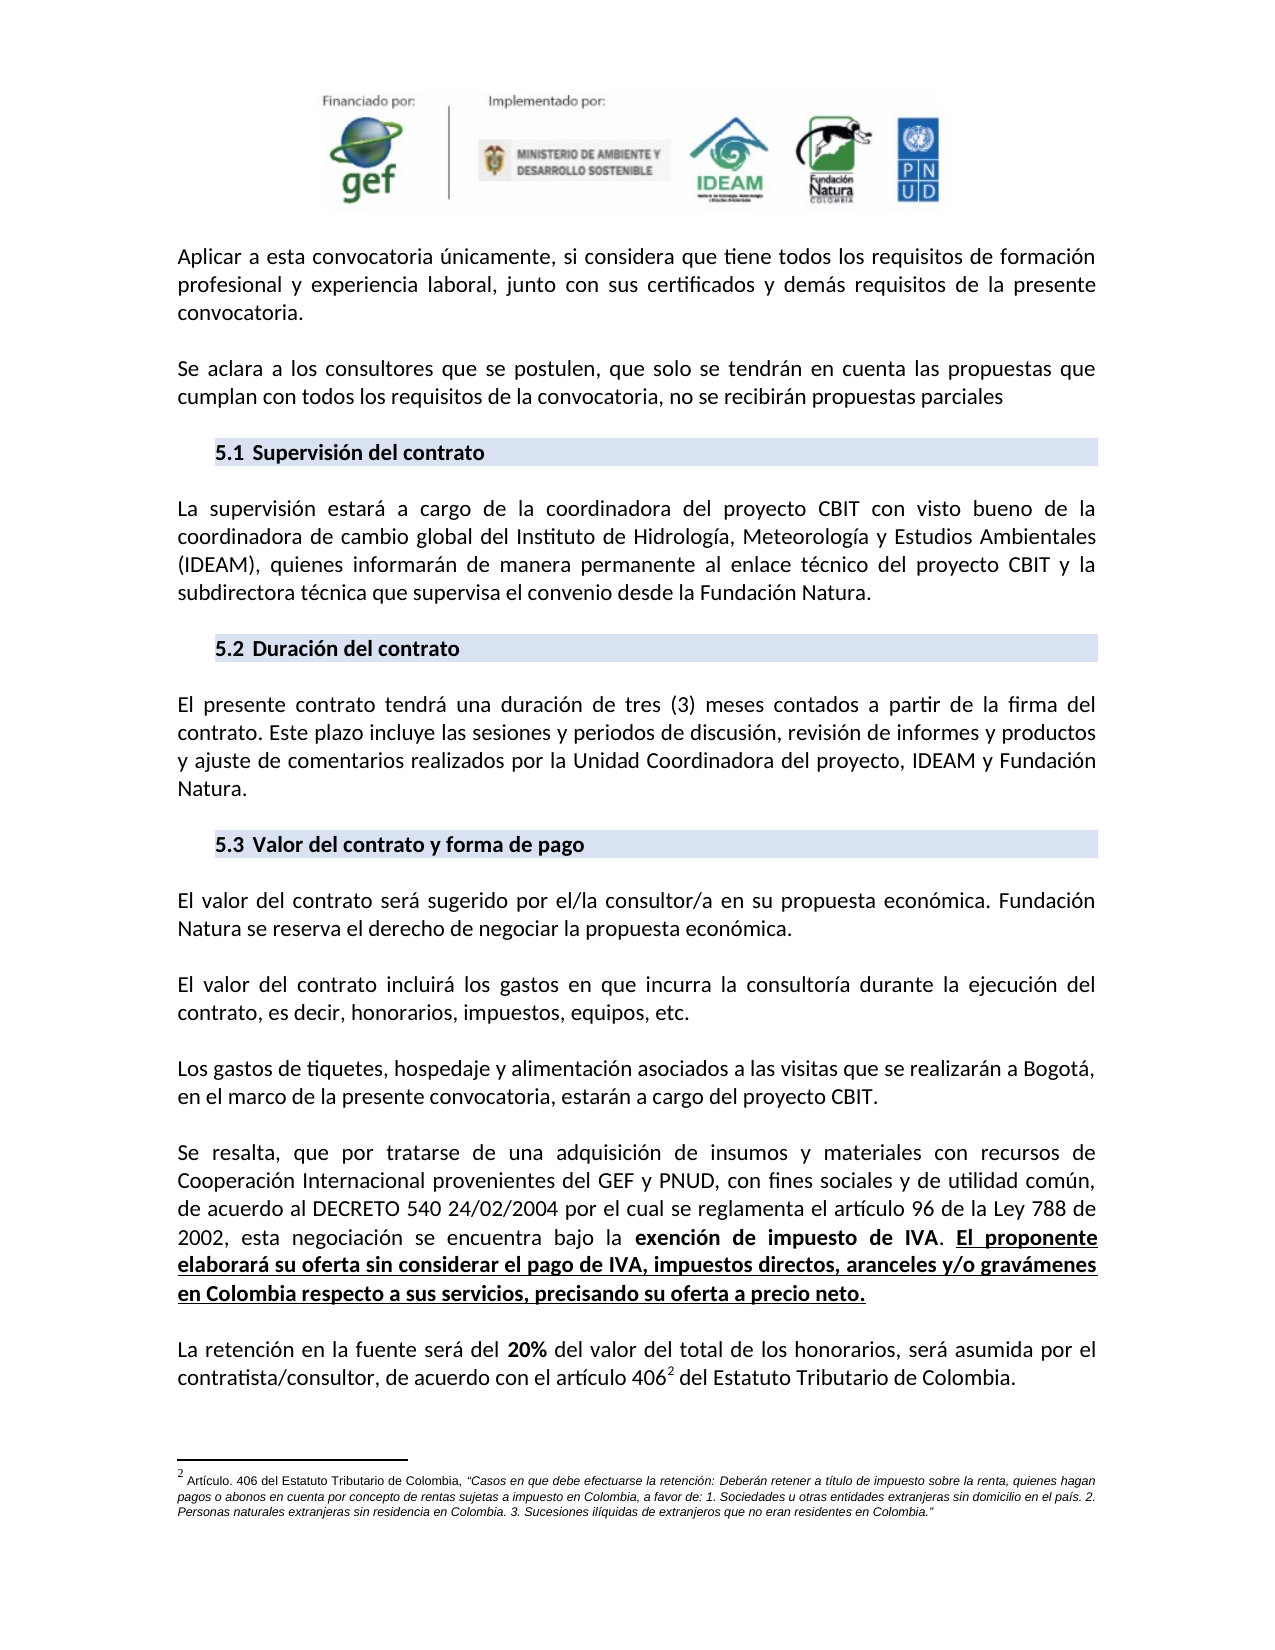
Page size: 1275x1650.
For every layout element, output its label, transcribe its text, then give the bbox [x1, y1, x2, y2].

text El valor del contrato incluirá los gastos en que incurra la consultoría durante la ejecución del contrato, es decir, honorarios, impuestos, equipos, etc. [177, 970, 1098, 1026]
text La supervisión estará a cargo de la coordinadora del proyecto CBIT con visto bueno de la coordinadora de cambio global del Instituto de Hidrología, Meteorología y Estudios Ambientales (IDEAM), quienes informarán de manera permanente al enlace técnico del proyecto CBIT y la subdirectora técnica que supervisa el convenio desde la Fundación Natura. [177, 494, 1098, 606]
text Se resalta, que por tratarse de una adquisición de insumos y materiales con recursos de Cooperación Internacional provenientes del GEF y PNUD, con fines sociales y de utilidad común, de acuerdo al DECRETO 540 24/02/2004 por el cual se reglamenta el artículo 96 de la Ley 788 de 2002, esta negociación se encuentra bajo la exención de impuesto de IVA. El proponente elaborará su oferta sin considerar el pago de IVA, impuestos directos, aranceles y/o gravámenes en Colombia respecto a sus servicios, precisando su oferta a precio neto. [177, 1138, 1098, 1275]
text Aplicar a esta convocatoria únicamente, si considera que tiene todos los requisitos de formación profesional y experiencia laboral, junto con sus certificados y demás requisitos de la presente convocatoria. [177, 242, 1098, 326]
text Los gastos de tiquetes, hospedaje y alimentación asociados a las visitas que se realizarán a Bogotá, en el marco de la presente convocatoria, estarán a cargo del proyecto CBIT. [177, 1054, 1098, 1111]
text El presente contrato tendrá una duración de tres (3) meses contados a partir de la firma del contrato. Este plazo incluye las sesiones y periodos de discusión, revisión de informes y productos y ajuste de comentarios realizados por la Unidad Coordinadora del proyecto, IDEAM y Fundación Natura. [177, 690, 1098, 802]
text Se aclara a los consultores que se postulen, que solo se tendrán en cuenta las propuestas que cumplan con todos los requisitos de la convocatoria, no se recibirán propuestas parciales [177, 354, 1098, 410]
text La retención en la fuente será del 20% del valor del total de los honorarios, será asumida por el contratista/consultor, de acuerdo con el artículo 406 del Estatuto Tributario de Colombia. [177, 1335, 1098, 1391]
list Valor del contrato y forma de pago [215, 830, 1098, 858]
picture [307, 73, 968, 223]
list Duración del contrato [215, 634, 1098, 662]
text El valor del contrato será sugerido por el/la consultor/a en su propuesta económica. Fundación Natura se reserva el derecho de negociar la propuesta económica. [177, 886, 1098, 942]
list Supervisión del contrato [215, 438, 1098, 466]
